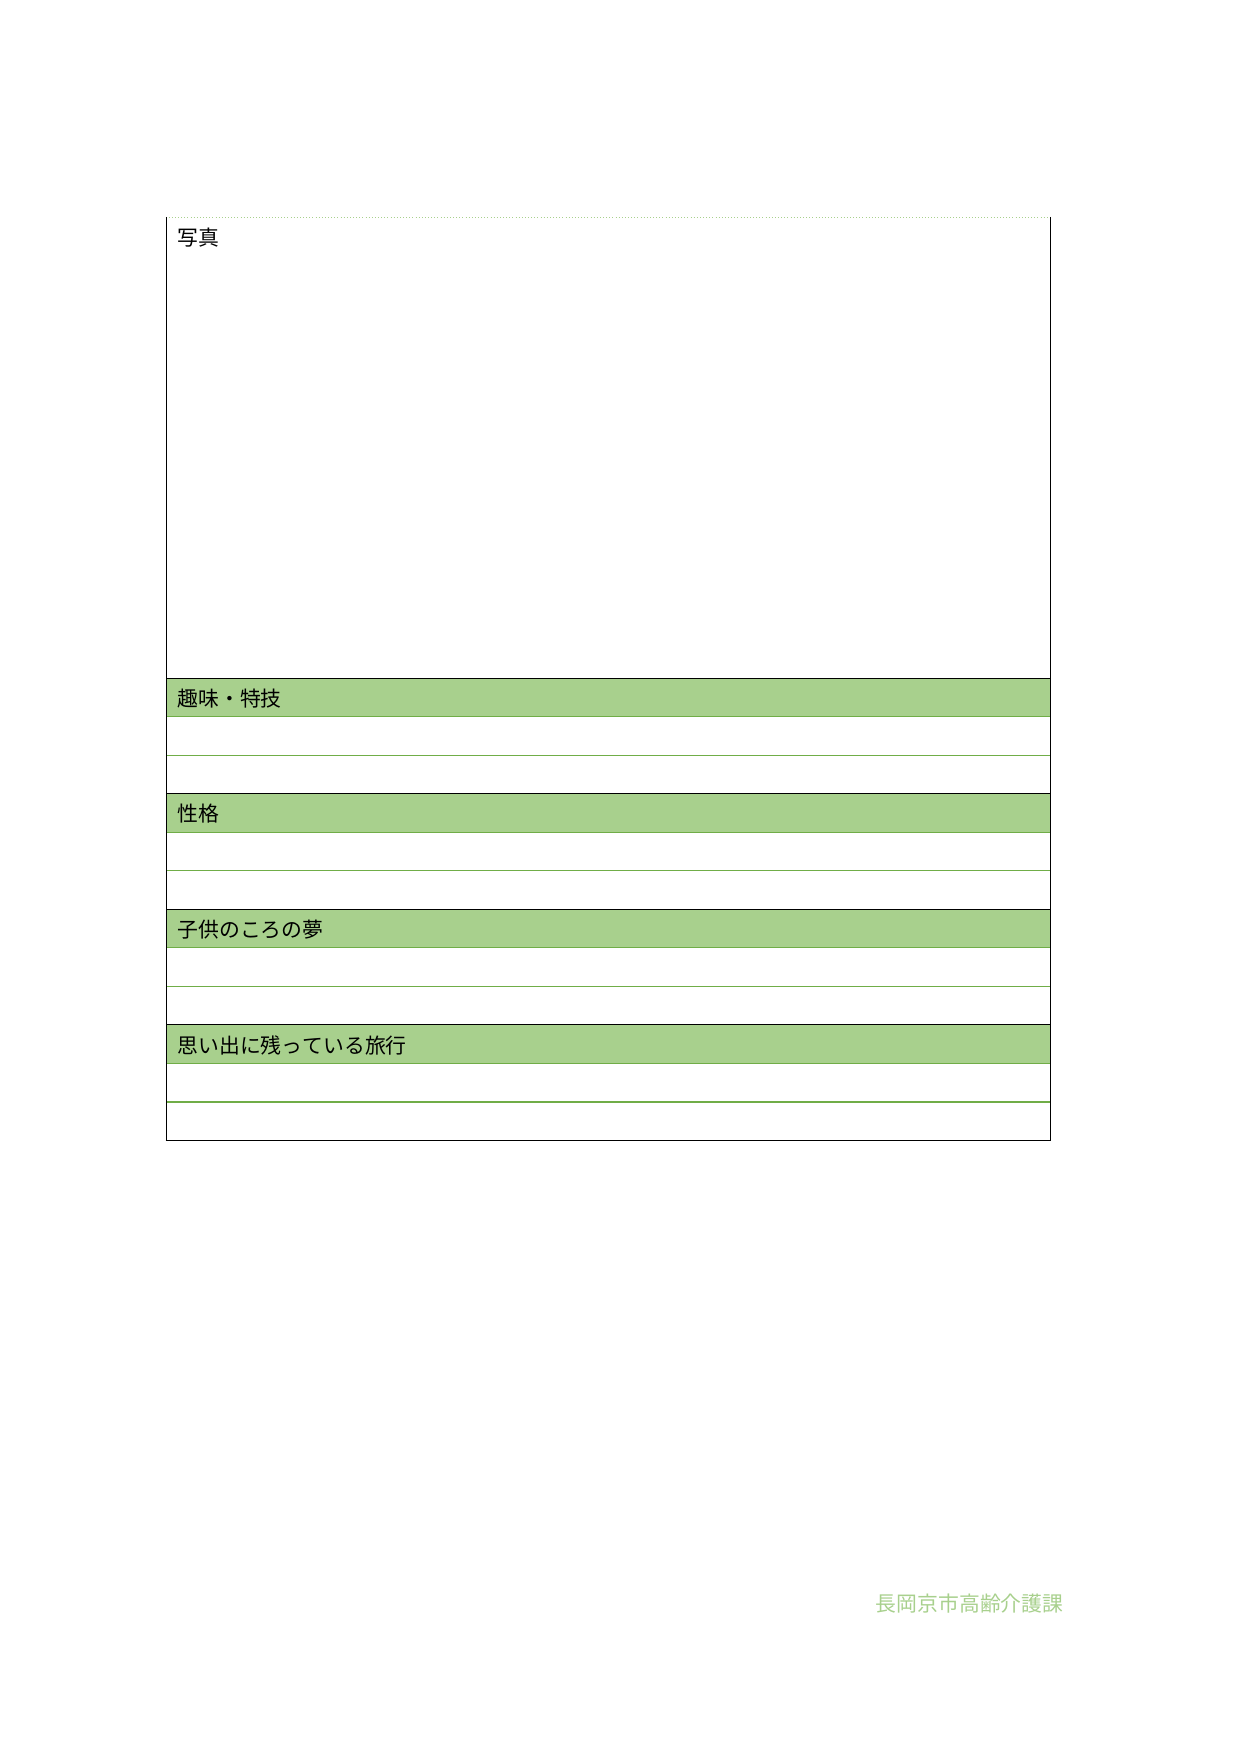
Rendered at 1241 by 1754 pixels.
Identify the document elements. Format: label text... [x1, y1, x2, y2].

table_cell [167, 717, 1050, 754]
table_cell [167, 987, 1050, 1024]
table_cell [167, 871, 1050, 909]
table_cell [167, 948, 1050, 986]
table_cell 写真 [167, 217, 1050, 677]
table_cell 趣味・特技 [167, 679, 1050, 716]
table_cell 子供のころの夢 [167, 910, 1050, 947]
table_cell [167, 833, 1050, 870]
table_cell 思い出に残っている旅行 [167, 1025, 1050, 1063]
table_cell [167, 1103, 1050, 1140]
table_cell [167, 1064, 1050, 1101]
table_cell 性格 [167, 794, 1050, 832]
table_cell [167, 756, 1050, 793]
